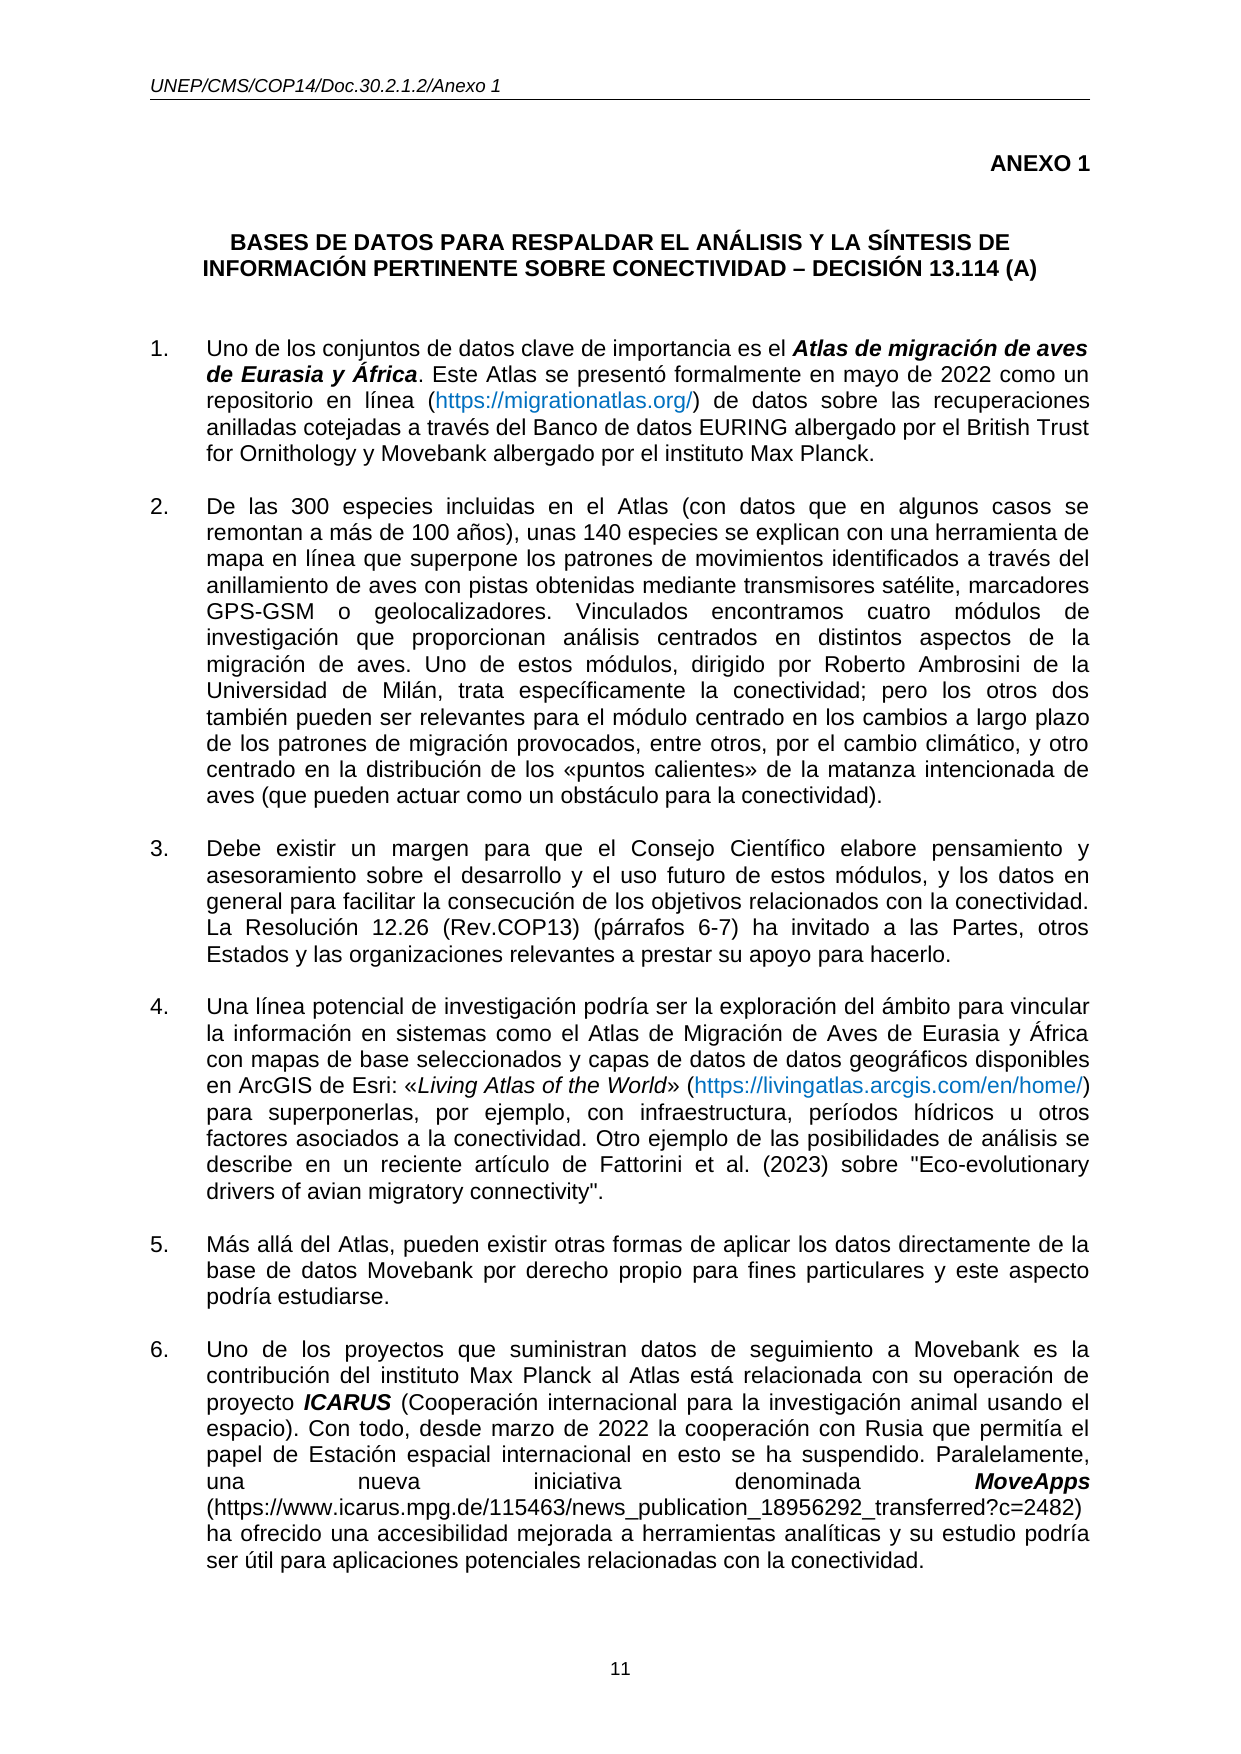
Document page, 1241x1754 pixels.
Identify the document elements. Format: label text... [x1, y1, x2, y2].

text ANEXO 1 [150, 150, 1090, 176]
list Una línea potencial de investigación podría ser la exploración del ámbito para vincular la información en sistemas como el Atlas de Migración de Aves de Eurasia y África con mapas de base seleccionados y capas de datos de datos geográficos disponibles en ArcGIS de Esri: «Living Atlas of the World» (https://livingatlas.arcgis.com/en/home/) para superponerlas, por ejemplo, con infraestructura, períodos hídricos u otros factores asociados a la conectividad. Otro ejemplo de las posibilidades de análisis se describe en un reciente artículo de Fattorini et al. (2023) sobre "Eco-evolutionary drivers of avian migratory connectivity". [150, 993, 1090, 1204]
list Debe existir un margen para que el Consejo Científico elabore pensamiento y asesoramiento sobre el desarrollo y el uso futuro de estos módulos, y los datos en general para facilitar la consecución de los objetivos relacionados con la conectividad. La Resolución 12.26 (Rev.COP13) (párrafos 6-7) ha invitado a las Partes, otros Estados y las organizaciones relevantes a prestar su apoyo para hacerlo. [150, 835, 1090, 967]
list Más allá del Atlas, pueden existir otras formas de aplicar los datos directamente de la base de datos Movebank por derecho propio para fines particulares y este aspecto podría estudiarse. [150, 1231, 1090, 1309]
list De las 300 especies incluidas en el Atlas (con datos que en algunos casos se remontan a más de 100 años), unas 140 especies se explican con una herramienta de mapa en línea que superpone los patrones de movimientos identificados a través del anillamiento de aves con pistas obtenidas mediante transmisores satélite, marcadores GPS-GSM o geolocalizadores. Vinculados encontramos cuatro módulos de investigación que proporcionan análisis centrados en distintos aspectos de la migración de aves. Uno de estos módulos, dirigido por Roberto Ambrosini de la Universidad de Milán, trata específicamente la conectividad; pero los otros dos también pueden ser relevantes para el módulo centrado en los cambios a largo plazo de los patrones de migración provocados, entre otros, por el cambio climático, y otro centrado en la distribución de los «puntos calientes» de la matanza intencionada de aves (que pueden actuar como un obstáculo para la conectividad). [150, 493, 1090, 809]
list Uno de los conjuntos de datos clave de importancia es el Atlas de migración de aves de Eurasia y África. Este Atlas se presentó formalmente en mayo de 2022 como un repositorio en línea (https://migrationatlas.org/) de datos sobre las recuperaciones anilladas cotejadas a través del Banco de datos EURING albergado por el British Trust for Ornithology y Movebank albergado por el instituto Max Planck. [150, 334, 1090, 466]
list Uno de los proyectos que suministran datos de seguimiento a Movebank es la contribución del instituto Max Planck al Atlas está relacionada con su operación de proyecto ICARUS (Cooperación internacional para la investigación animal usando el espacio). Con todo, desde marzo de 2022 la cooperación con Rusia que permitía el papel de Estación espacial internacional en esto se ha suspendido. Paralelamente, una nueva iniciativa denominada MoveApps (https://www.icarus.mpg.de/115463/news_publication_18956292_transferred?c=2482) ha ofrecido una accesibilidad mejorada a herramientas analíticas y su estudio podría ser útil para aplicaciones potenciales relacionadas con la conectividad. [150, 1336, 1090, 1573]
text BASES DE DATOS PARA RESPALDAR EL ANÁLISIS Y LA SÍNTESIS DE INFORMACIÓN PERTINENTE SOBRE CONECTIVIDAD – DECISIÓN 13.114 (A) [150, 229, 1090, 282]
